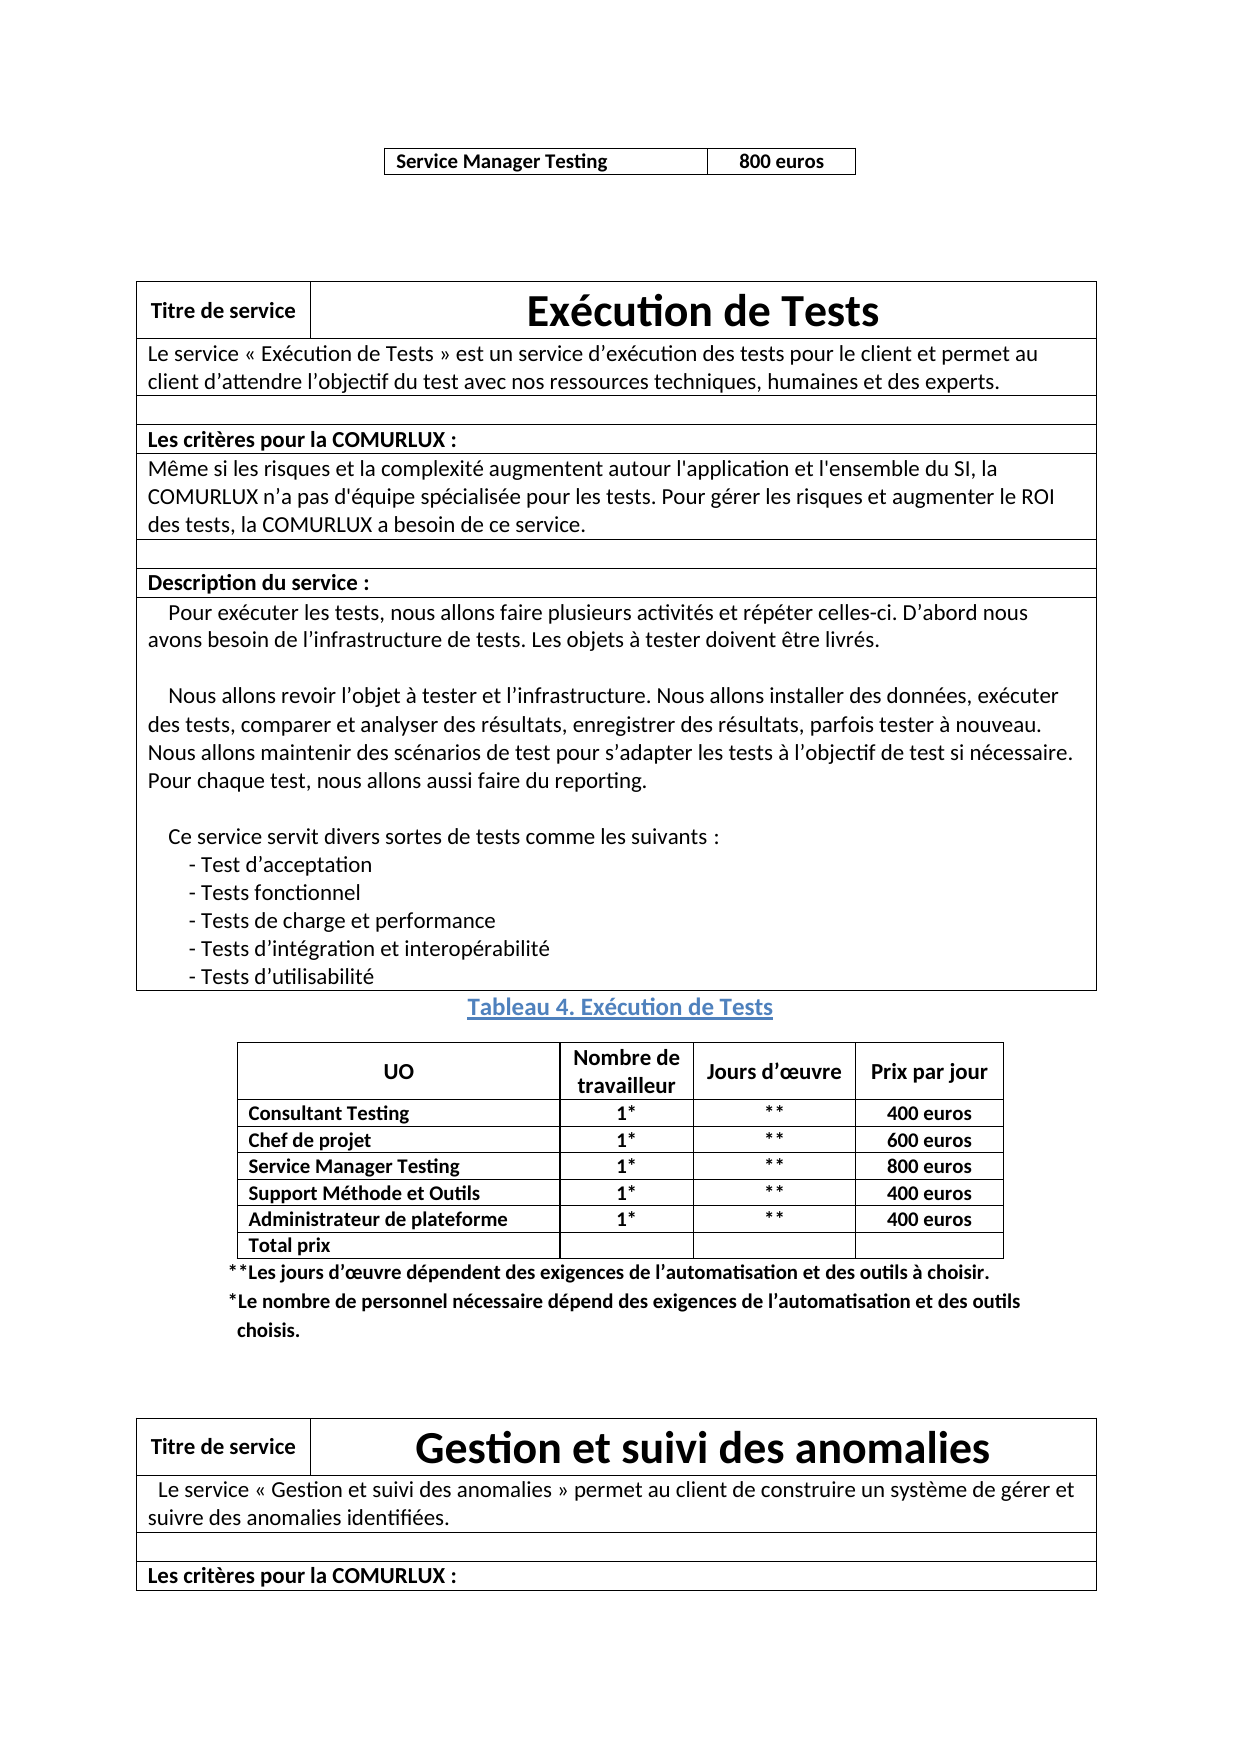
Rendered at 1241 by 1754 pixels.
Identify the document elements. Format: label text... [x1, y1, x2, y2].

table_cell [137, 540, 1096, 567]
table_cell 400 euros [856, 1180, 1003, 1205]
table_cell [137, 1533, 1096, 1561]
table_cell 1* [561, 1100, 693, 1126]
table_cell ** [694, 1127, 855, 1152]
table_cell Total prix [238, 1233, 559, 1258]
table_cell 400 euros [856, 1206, 1003, 1232]
table_cell Les critères pour la COMURLUX : [137, 1562, 1096, 1590]
table_cell 1* [561, 1153, 693, 1179]
table_cell [694, 1233, 855, 1258]
table_cell ** [694, 1206, 855, 1232]
table_cell 1* [561, 1206, 693, 1232]
table_cell 800 euros [856, 1153, 1003, 1179]
table_cell Administrateur de plateforme [238, 1206, 559, 1232]
table_cell Description du service : [137, 569, 1096, 597]
table_cell Le service « Gestion et suivi des anomalies » permet au client de construire un système de gérer et suivre des anomalies identifiées. [137, 1476, 1096, 1532]
table_cell Consultant Testing [238, 1100, 559, 1126]
table_cell [561, 1233, 693, 1258]
table_cell 1* [561, 1180, 693, 1205]
table_cell Service Manager Testing [385, 149, 707, 174]
table_cell [856, 1233, 1003, 1258]
table_header Nombre de travailleur [561, 1043, 693, 1099]
table_cell ** [694, 1100, 855, 1126]
table_cell ** [694, 1153, 855, 1179]
table_cell Chef de projet [238, 1127, 559, 1152]
table_cell Pour exécuter les tests, nous allons faire plusieurs activités et répéter celles-ci. D’abord nous avons besoin de l’infrastructure de tests. Les objets à tester doivent être livrés. Nous allons revoir l’objet à tester et l’infrastructure. Nous allons installer des données, exécuter des tests, comparer et analyser des résultats, enregistrer des résultats, parfois tester à nouveau. Nous allons maintenir des scénarios de test pour s’adapter les tests à l’objectif de test si nécessaire. Pour chaque test, nous allons aussi faire du reporting. Ce service servit divers sortes de tests comme les suivants : - Test d’acceptation - Tests fonctionnel - Tests de charge et performance - Tests d’intégration et interopérabilité - Tests d’utilisabilité [137, 598, 1096, 990]
table_cell Même si les risques et la complexité augmentent autour l'application et l'ensemble du SI, la COMURLUX n’a pas d'équipe spécialisée pour les tests. Pour gérer les risques et augmenter le ROI des tests, la COMURLUX a besoin de ce service. [137, 454, 1096, 538]
table_header Jours d’œuvre [694, 1043, 855, 1099]
table_cell Service Manager Testing [238, 1153, 559, 1179]
table_cell Support Méthode et Outils [238, 1180, 559, 1205]
table_cell 600 euros [856, 1127, 1003, 1152]
table_cell 400 euros [856, 1100, 1003, 1126]
table_cell Les critères pour la COMURLUX : [137, 425, 1096, 453]
table_header Gestion et suivi des anomalies [311, 1419, 1096, 1474]
table_header Prix par jour [856, 1043, 1003, 1099]
table_header UO [238, 1043, 559, 1099]
table_cell 1* [561, 1127, 693, 1152]
table_cell 800 euros [708, 149, 855, 174]
table_cell Le service « Exécution de Tests » est un service d’exécution des tests pour le client et permet au client d’attendre l’objectif du test avec nos ressources techniques, humaines et des experts. [137, 339, 1096, 395]
text Tableau 4. Exécution de Tests [148, 991, 1093, 1021]
table_header Titre de service [137, 1419, 310, 1474]
text **Les jours d’œuvre dépendent des exigences de l’automatisation et des outils à choisir. *Le nombre de personnel nécessaire dépend des exigences de l’automatisation et des outils choisis. [148, 1259, 1093, 1343]
table_header Exécution de Tests [311, 282, 1096, 338]
table_cell ** [694, 1180, 855, 1205]
table_header Titre de service [137, 282, 310, 338]
table_cell [137, 396, 1096, 424]
